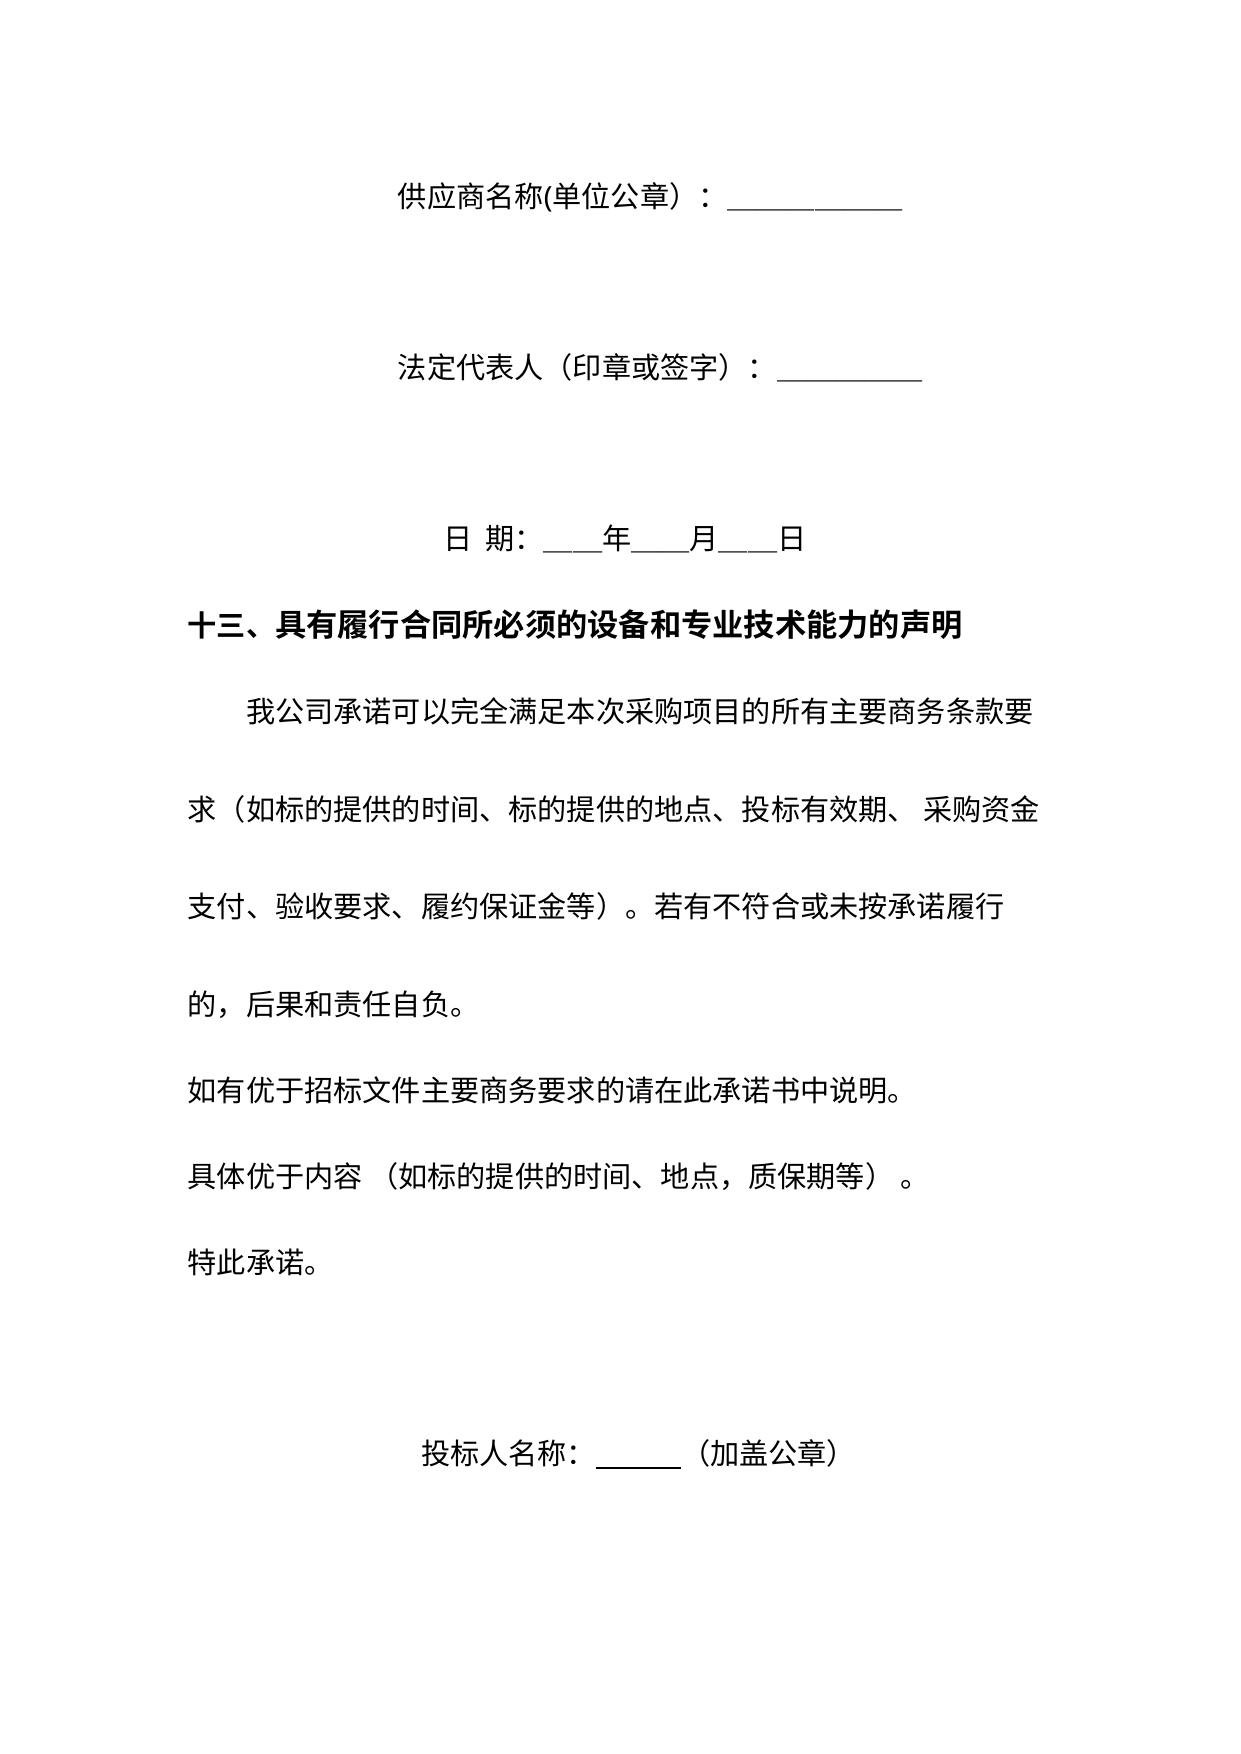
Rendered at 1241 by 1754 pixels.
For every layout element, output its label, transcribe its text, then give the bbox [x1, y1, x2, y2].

list 法定代表人（印章或签字）：＿＿＿＿＿ [187, 333, 1053, 398]
list 如有优于招标文件主要商务要求的请在此承诺书中说明。 [187, 1056, 1053, 1121]
list 我公司承诺可以完全满足本次采购项目的所有主要商务条款要求（如标的提供的时间、标的提供的地点、投标有效期、 采购资金支付、验收要求、履约保证金等）。若有不符合或未按承诺履行的，后果和责任自负。 [187, 678, 1053, 1035]
list 具体优于内容 （如标的提供的时间、地点，质保期等） 。 [187, 1142, 1053, 1207]
list 投标人名称： （加盖公章） [187, 1419, 1053, 1484]
list 十三、具有履行合同所必须的设备和专业技术能力的声明 [187, 590, 1053, 655]
list 特此承诺。 [187, 1228, 1053, 1293]
list 日 期：＿＿年＿＿月＿＿日 [187, 504, 1053, 569]
list 供应商名称(单位公章）：＿＿＿＿＿＿ [187, 162, 1053, 227]
